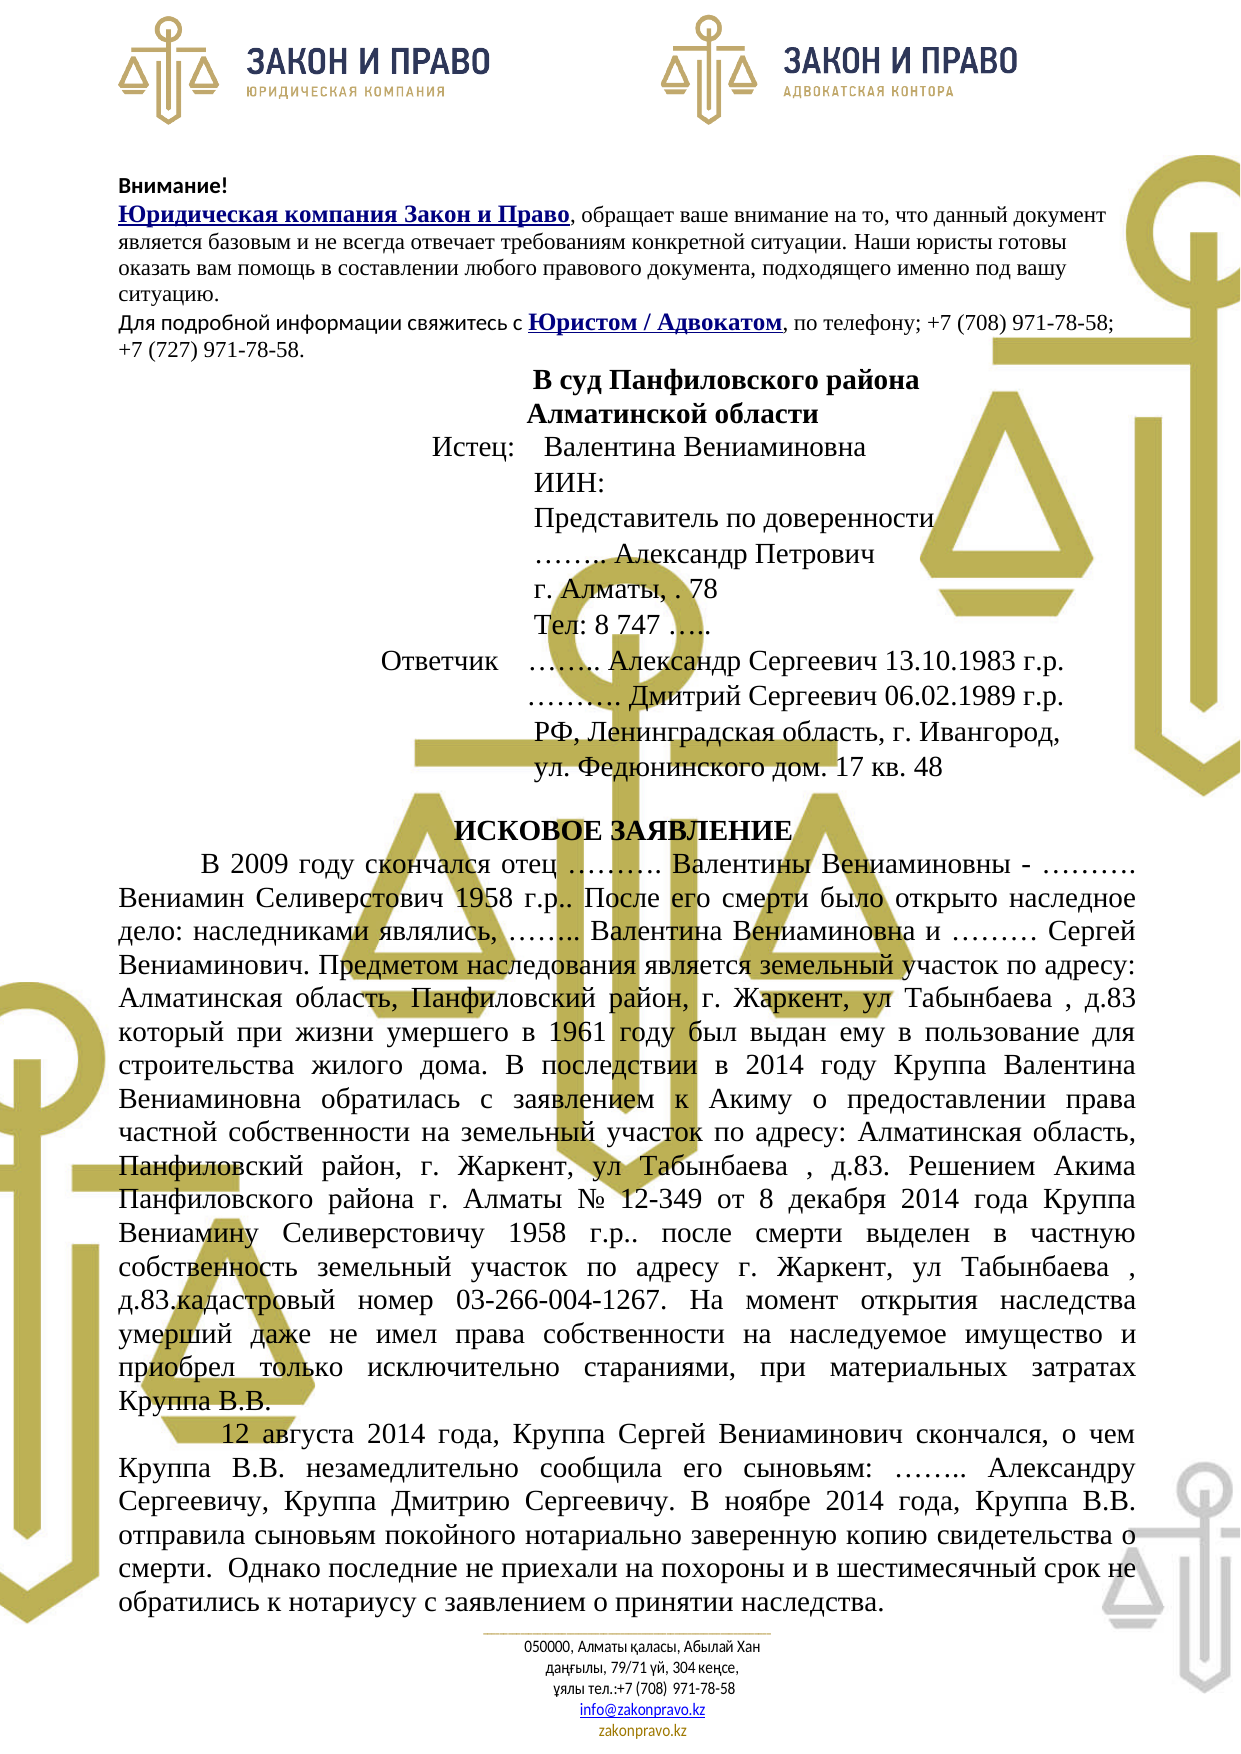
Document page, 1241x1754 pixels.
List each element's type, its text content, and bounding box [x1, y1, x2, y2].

text В суд Панфиловского района [118, 362, 1137, 396]
text Ответчик …….. Александр Сергеевич 13.10.1983 г.р. [118, 643, 1137, 676]
text ИИН: [118, 465, 1137, 498]
text Внимание! [118, 171, 1137, 199]
text г. Алматы, . 78 [118, 572, 1137, 605]
text Для подробной информации свяжитесь с Юристом / Адвокатом, по телефону; +7 (708) 971-78-58; +7 (727) 971-78-58. [118, 307, 1137, 362]
picture [341, 783, 914, 813]
text ул. Федюнинского дом. 17 кв. 48 [118, 749, 1137, 783]
text Алматинской области [118, 396, 1137, 429]
text Истец: Валентина Вениаминовна [118, 429, 1137, 463]
text …….. Александр Петрович [118, 536, 1137, 569]
text Представитель по доверенности [118, 501, 1137, 534]
text РФ, Ленинградская область, г. Ивангород, [118, 714, 1137, 747]
picture [919, 155, 1241, 1694]
picture [341, 1618, 914, 1754]
text Юридическая компания Закон и Право, обращает ваше внимание на то, что данный документ является базовым и не всегда отвечает требованиям конкретной ситуации. Наши юристы готовы оказать вам помощь в составлении любого правового документа, подходящего именно под вашу ситуацию. [118, 199, 1137, 307]
text 12 августа 2014 года, Круппа Сергей Вениаминович скончался, о чем Круппа В.В. незамедлительно сообщила его сыновьям: …….. Александру Сергеевичу, Круппа Дмитрию Сергеевичу. В ноябре 2014 года, Круппа В.В. отправила сыновьям покойного нотариально заверенную копию свидетельства о смерти. Однако последние не приехали на похороны и в шестимесячный срок не обратились к нотариусу с заявлением о принятии наследства. [118, 1416, 1137, 1618]
text Тел: 8 747 ….. [118, 607, 1137, 641]
picture [118, 16, 490, 125]
picture [0, 982, 316, 1754]
text В 2009 году скончался отец ………. Валентины Вениаминовны - ………. Вениамин Селиверстович 1958 г.р.. После его смерти было открыто наследное дело: наследниками являлись, …….. Валентина Вениаминовна и ……… Сергей Вениаминович. Предметом наследования является земельный участок по адресу: Алматинская область, Панфиловский район, г. Жаркент, ул Табынбаева , д.83 который при жизни умершего в 1961 году был выдан ему в пользование для строительства жилого дома. В последствии в 2014 году Круппа Валентина Вениаминовна обратилась с заявлением к Акиму о предоставлении права частной собственности на земельный участок по адресу: Алматинская область, Панфиловский район, г. Жаркент, ул Табынбаева , д.83. Решением Акима Панфиловского района г. Алматы № 12-349 от 8 декабря 2014 года Круппа Вениамину Селиверстовичу 1958 г.р.. после смерти выделен в частную собственность земельный участок по адресу г. Жаркент, ул Табынбаева , д.83.кадастровый номер 03-266-004-1267. На момент открытия наследства умерший даже не имел права собственности на наследуемое имущество и приобрел только исключительно стараниями, при материальных затратах Круппа В.В. [118, 846, 1137, 1416]
picture [660, 14, 1018, 125]
text ИСКОВОЕ ЗАЯВЛЕНИЕ [118, 813, 1137, 846]
text ………. Дмитрий Сергеевич 06.02.1989 г.р. [118, 678, 1137, 712]
